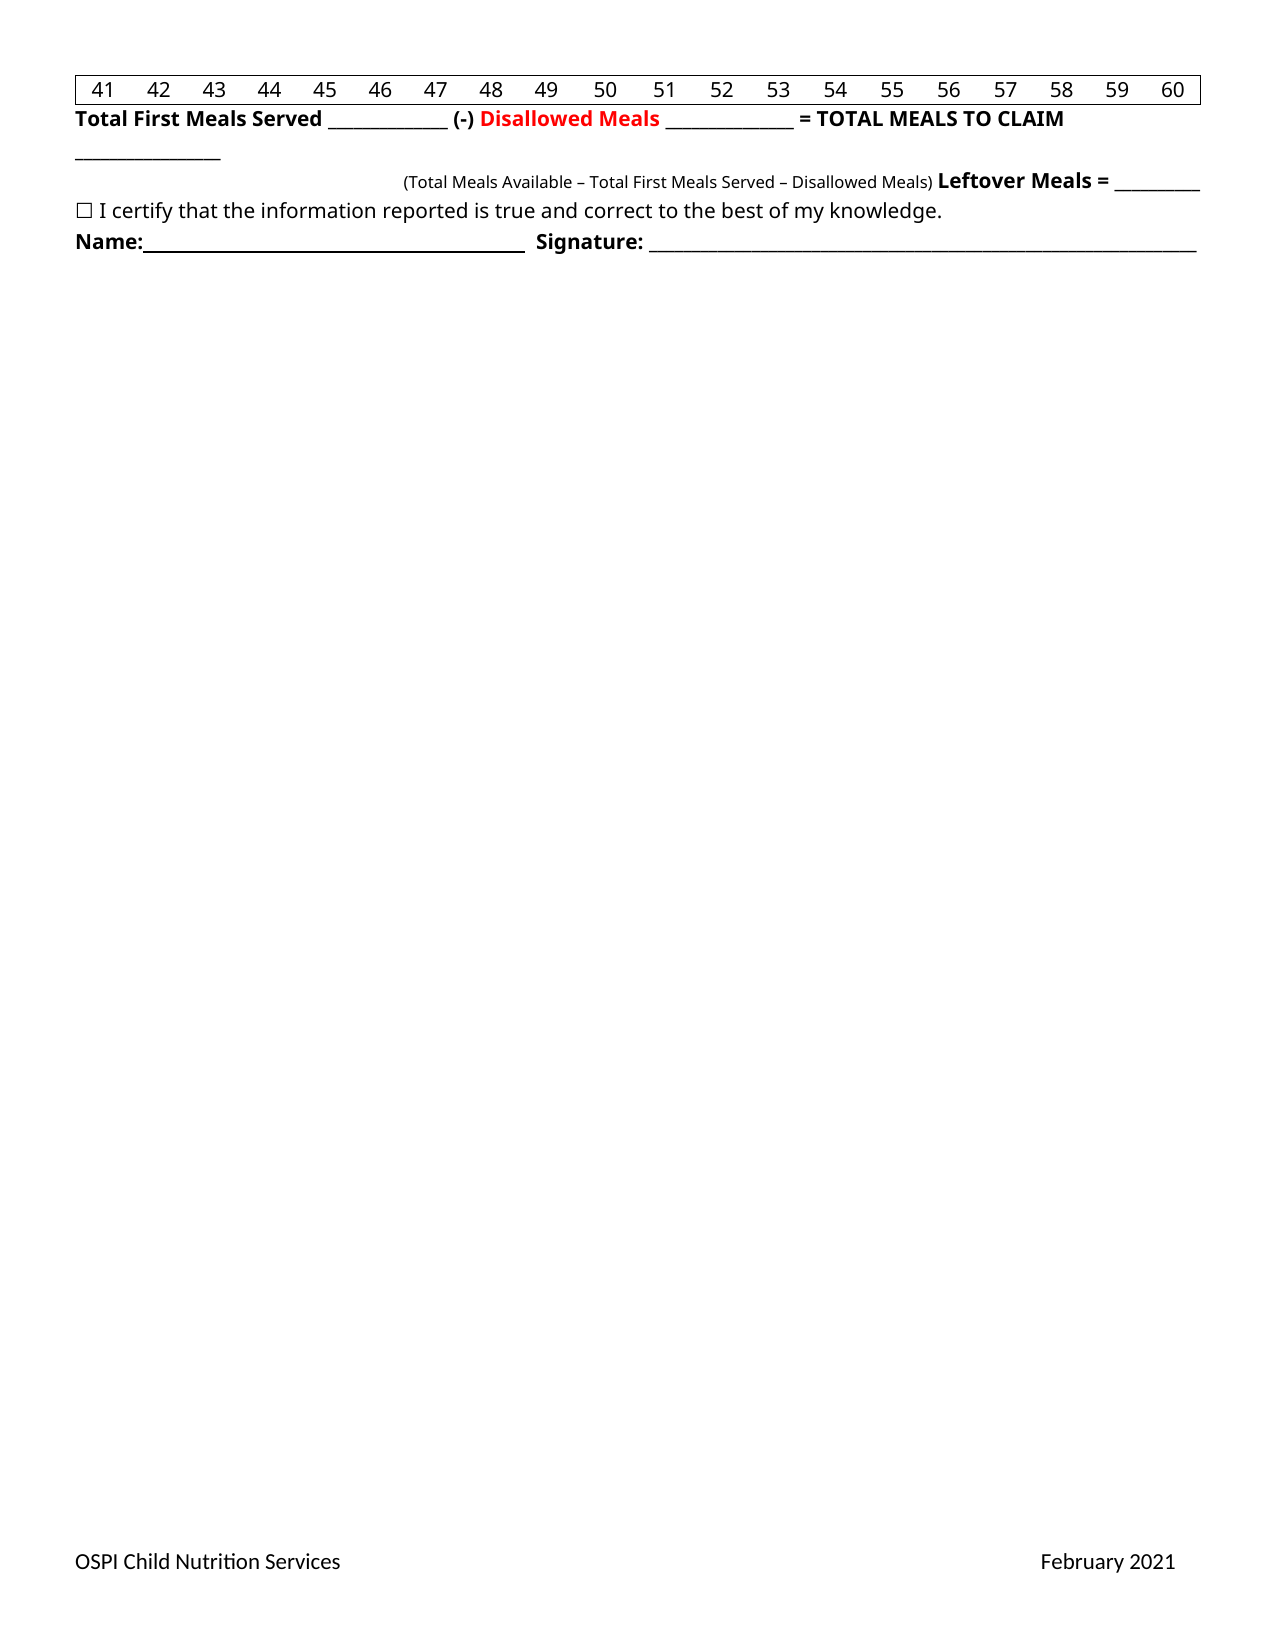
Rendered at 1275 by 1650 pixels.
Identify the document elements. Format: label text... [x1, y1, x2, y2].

text I certify that the information reported is true and correct to the best of my knowledge. [75, 196, 1200, 225]
table_cell 55 [864, 76, 920, 103]
table_cell 49 [519, 76, 574, 103]
table_cell 42 [131, 76, 186, 103]
table_cell 50 [574, 76, 636, 103]
table_cell 46 [353, 76, 408, 103]
table_cell 59 [1089, 76, 1145, 103]
table_cell 60 [1145, 76, 1200, 103]
table_cell 54 [807, 76, 864, 103]
table_cell 56 [920, 76, 977, 103]
text Name: Signature: ________________________________________________________________ [75, 227, 1200, 255]
table_cell 41 [76, 76, 131, 103]
table_cell 58 [1034, 76, 1089, 103]
table_cell 57 [977, 76, 1034, 103]
table_cell 52 [693, 76, 750, 103]
table_cell 45 [297, 76, 352, 103]
table_cell 48 [463, 76, 519, 103]
table_cell 47 [408, 76, 463, 103]
text Total First Meals Served ______________ (-) Disallowed Meals _______________ = TOTAL MEALS TO CLAIM _________________ [75, 105, 1200, 163]
table_cell 43 [186, 76, 242, 103]
table_cell 53 [750, 76, 807, 103]
table_cell 51 [636, 76, 693, 103]
text (Total Meals Available – Total First Meals Served – Disallowed Meals) Leftover Meals = __________ [75, 166, 1200, 194]
table_cell 44 [242, 76, 297, 103]
